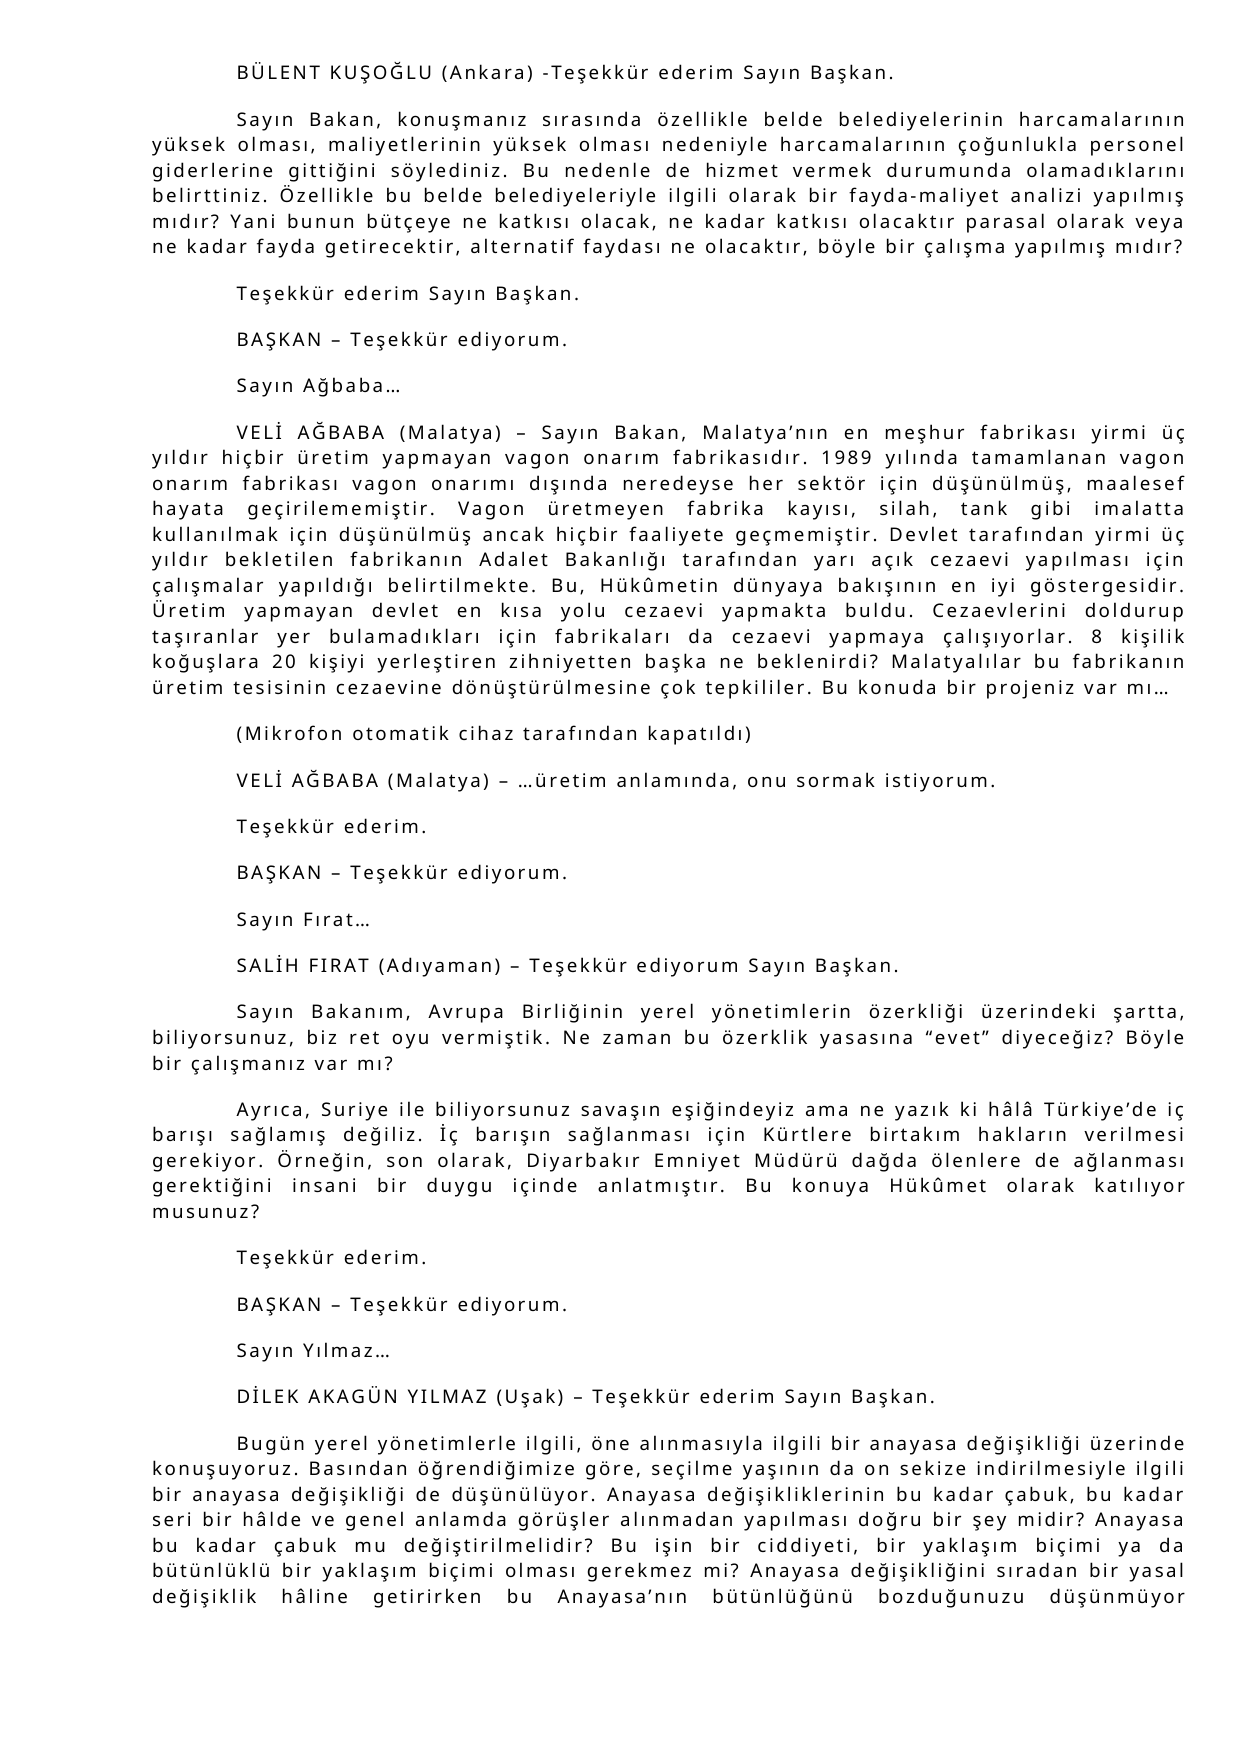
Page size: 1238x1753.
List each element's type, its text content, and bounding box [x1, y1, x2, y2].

text Teşekkür ederim. [152, 813, 1186, 839]
text Sayın Bakan, konuşmanız sırasında özellikle belde belediyelerinin harcamalarının yüksek olması, maliyetlerinin yüksek olması nedeniyle harcamalarının çoğunlukla personel giderlerine gittiğini söylediniz. Bu nedenle de hizmet vermek durumunda olamadıklarını belirttiniz. Özellikle bu belde belediyeleriyle ilgili olarak bir fayda-maliyet analizi yapılmış mıdır? Yani bunun bütçeye ne katkısı olacak, ne kadar katkısı olacaktır parasal olarak veya ne kadar fayda getirecektir, alternatif faydası ne olacaktır, böyle bir çalışma yapılmış mıdır? [152, 106, 1186, 259]
text BAŞKAN – Teşekkür ediyorum. [152, 1291, 1186, 1316]
text Sayın Fırat… [152, 906, 1186, 932]
text Teşekkür ederim. [152, 1244, 1186, 1270]
text (Mikrofon otomatik cihaz tarafından kapatıldı) [152, 721, 1186, 746]
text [152, 1430, 1186, 1609]
text BÜLENT KUŞOĞLU (Ankara) -Teşekkür ederim Sayın Başkan. [152, 60, 1186, 85]
text Sayın Ağbaba… [152, 373, 1186, 398]
text VELİ AĞBABA (Malatya) – …üretim anlamında, onu sormak istiyorum. [152, 767, 1186, 792]
text SALİH FIRAT (Adıyaman) – Teşekkür ediyorum Sayın Başkan. [152, 952, 1186, 978]
text Teşekkür ederim Sayın Başkan. [152, 280, 1186, 306]
text Ayrıca, Suriye ile biliyorsunuz savaşın eşiğindeyiz ama ne yazık ki hâlâ Türkiye’de iç barışı sağlamış değiliz. İç barışın sağlanması için Kürtlere birtakım hakların verilmesi gerekiyor. Örneğin, son olarak, Diyarbakır Emniyet Müdürü dağda ölenlere de ağlanması gerektiğini insani bir duygu içinde anlatmıştır. Bu konuya Hükûmet olarak katılıyor musunuz? [152, 1096, 1186, 1224]
text DİLEK AKAGÜN YILMAZ (Uşak) – Teşekkür ederim Sayın Başkan. [152, 1384, 1186, 1409]
text Sayın Bakanım, Avrupa Birliğinin yerel yönetimlerin özerkliği üzerindeki şartta, biliyorsunuz, biz ret oyu vermiştik. Ne zaman bu özerklik yasasına “evet” diyeceğiz? Böyle bir çalışmanız var mı? [152, 999, 1186, 1075]
text Sayın Yılmaz… [152, 1337, 1186, 1363]
text BAŞKAN – Teşekkür ediyorum. [152, 326, 1186, 352]
text VELİ AĞBABA (Malatya) – Sayın Bakan, Malatya’nın en meşhur fabrikası yirmi üç yıldır hiçbir üretim yapmayan vagon onarım fabrikasıdır. 1989 yılında tamamlanan vagon onarım fabrikası vagon onarımı dışında neredeyse her sektör için düşünülmüş, maalesef hayata geçirilememiştir. Vagon üretmeyen fabrika kayısı, silah, tank gibi imalatta kullanılmak için düşünülmüş ancak hiçbir faaliyete geçmemiştir. Devlet tarafından yirmi üç yıldır bekletilen fabrikanın Adalet Bakanlığı tarafından yarı açık cezaevi yapılması için çalışmalar yapıldığı belirtilmekte. Bu, Hükûmetin dünyaya bakışının en iyi göstergesidir. Üretim yapmayan devlet en kısa yolu cezaevi yapmakta buldu. Cezaevlerini doldurup taşıranlar yer bulamadıkları için fabrikaları da cezaevi yapmaya çalışıyorlar. 8 kişilik koğuşlara 20 kişiyi yerleştiren zihniyetten başka ne beklenirdi? Malatyalılar bu fabrikanın üretim tesisinin cezaevine dönüştürülmesine çok tepkililer. Bu konuda bir projeniz var mı… [152, 419, 1186, 700]
text BAŞKAN – Teşekkür ediyorum. [152, 860, 1186, 885]
